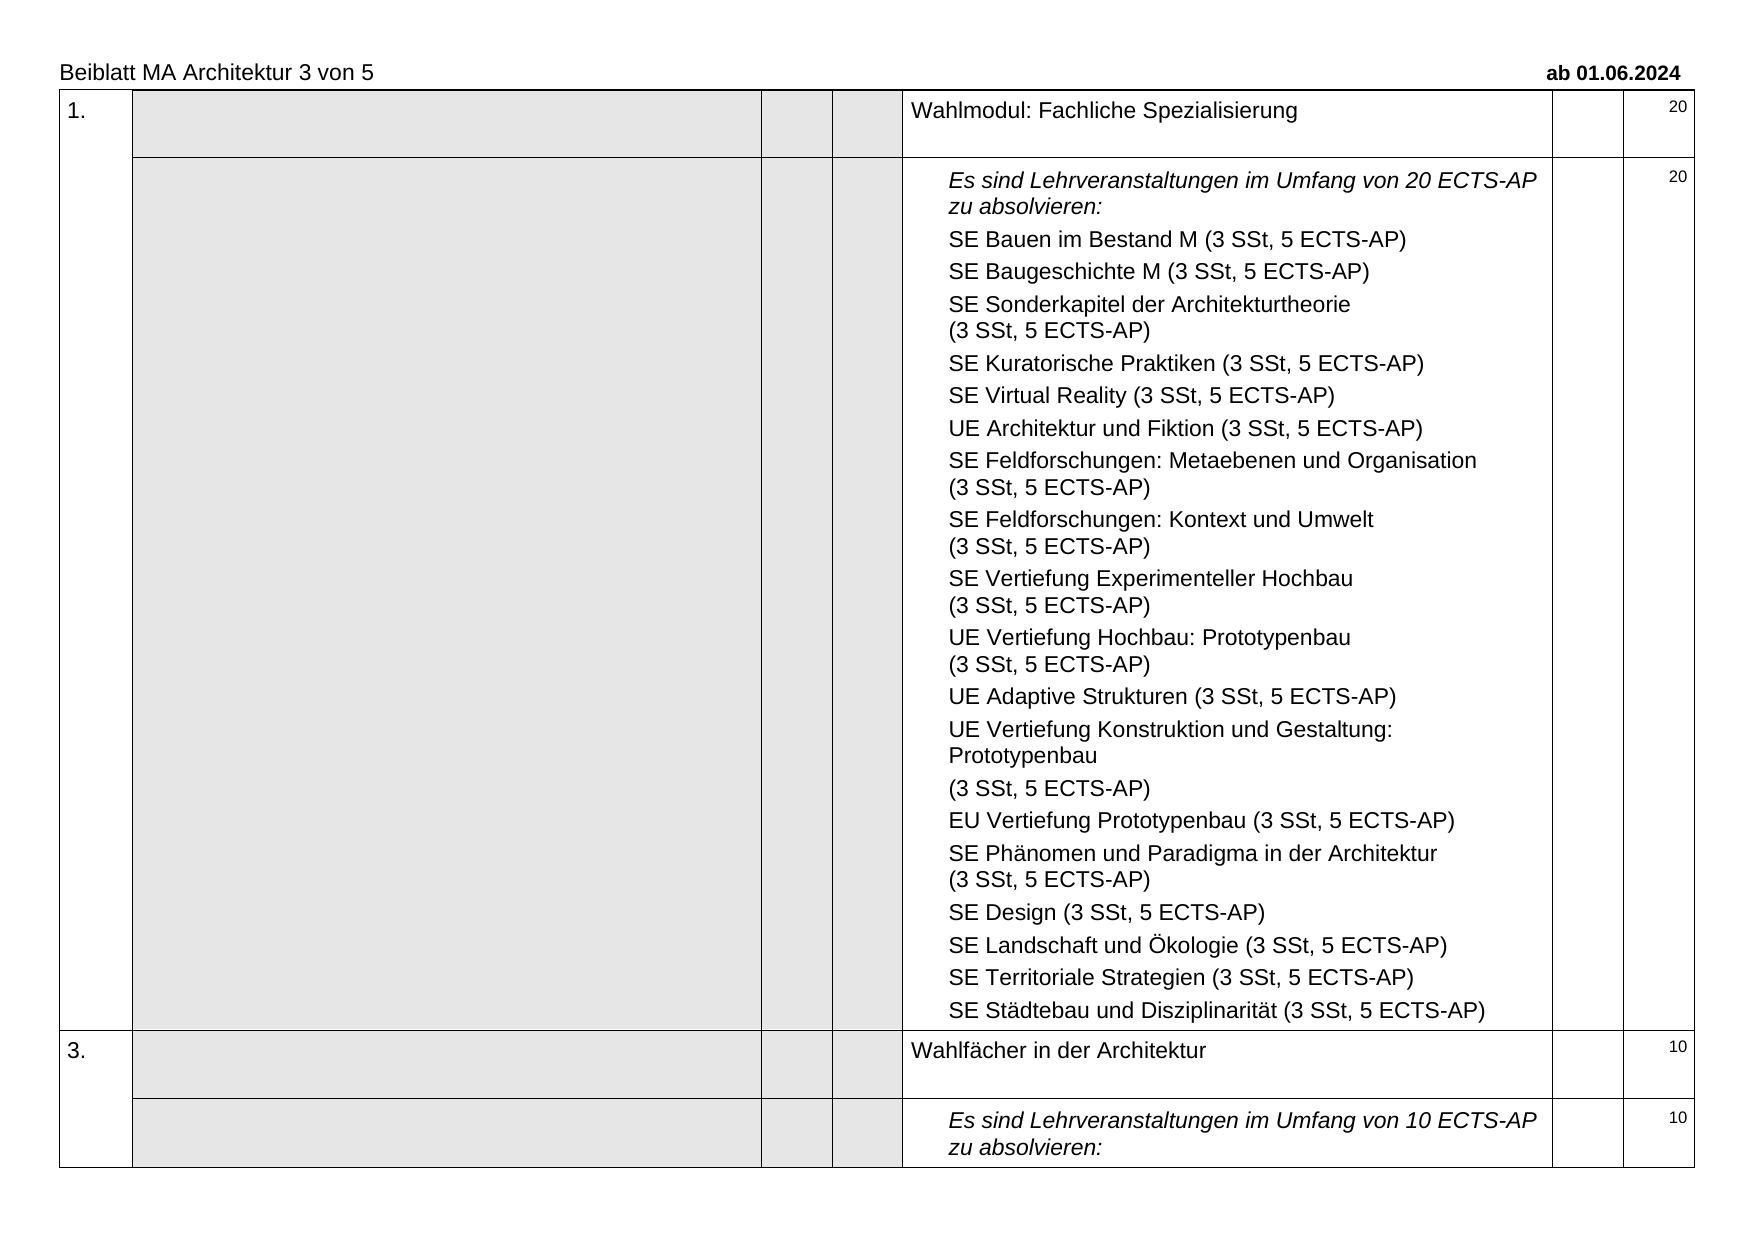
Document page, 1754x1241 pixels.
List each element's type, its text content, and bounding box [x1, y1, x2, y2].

table_cell [60, 90, 132, 1029]
table_cell [833, 158, 902, 1029]
table_cell [833, 91, 902, 157]
table_cell [133, 91, 761, 157]
table_cell [1553, 158, 1623, 1029]
table_cell [133, 1031, 761, 1098]
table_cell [903, 1099, 1552, 1167]
table_cell 20 [1624, 158, 1694, 1029]
table_cell [1553, 91, 1623, 157]
table_cell [133, 158, 761, 1029]
table_cell Es sind Lehrveranstaltungen im Umfang von 20 ECTS-AP zu absolvieren: SE Bauen im Bestand M (3 SSt, 5 ECTS-AP) SE Baugeschichte M (3 SSt, 5 ECTS-AP) SE Sonderkapitel der Architekturtheorie (3 SSt, 5 ECTS-AP) SE Kuratorische Praktiken (3 SSt, 5 ECTS-AP) SE Virtual Reality (3 SSt, 5 ECTS-AP) UE Architektur und Fiktion (3 SSt, 5 ECTS-AP) SE Feldforschungen: Metaebenen und Organisation (3 SSt, 5 ECTS-AP) SE Feldforschungen: Kontext und Umwelt (3 SSt, 5 ECTS-AP) SE Vertiefung Experimenteller Hochbau (3 SSt, 5 ECTS-AP) UE Vertiefung Hochbau: Prototypenbau (3 SSt, 5 ECTS-AP) UE Adaptive Strukturen (3 SSt, 5 ECTS-AP) UE Vertiefung Konstruktion und Gestaltung: Prototypenbau (3 SSt, 5 ECTS-AP) EU Vertiefung Prototypenbau (3 SSt, 5 ECTS-AP) SE Phänomen und Paradigma in der Architektur (3 SSt, 5 ECTS-AP) SE Design (3 SSt, 5 ECTS-AP) SE Landschaft und Ökologie (3 SSt, 5 ECTS-AP) SE Territoriale Strategien (3 SSt, 5 ECTS-AP) SE Städtebau und Disziplinarität (3 SSt, 5 ECTS-AP) [903, 158, 1552, 1029]
table_cell [133, 1099, 761, 1167]
table_cell 10 [1624, 1031, 1694, 1098]
table_cell [762, 91, 832, 157]
table_cell 20 [1624, 91, 1694, 157]
table_cell [1553, 1099, 1623, 1167]
table_cell 10 [1624, 1099, 1694, 1167]
table_cell [60, 1031, 132, 1167]
table_cell [1553, 1031, 1623, 1098]
table_cell Wahlmodul: Fachliche Spezialisierung [903, 91, 1552, 157]
table_cell Wahlfächer in der Architektur [903, 1031, 1552, 1098]
table_cell [762, 1099, 832, 1167]
table_cell [762, 1031, 832, 1098]
table_cell [762, 158, 832, 1029]
table_cell [833, 1099, 902, 1167]
table_cell [833, 1031, 902, 1098]
